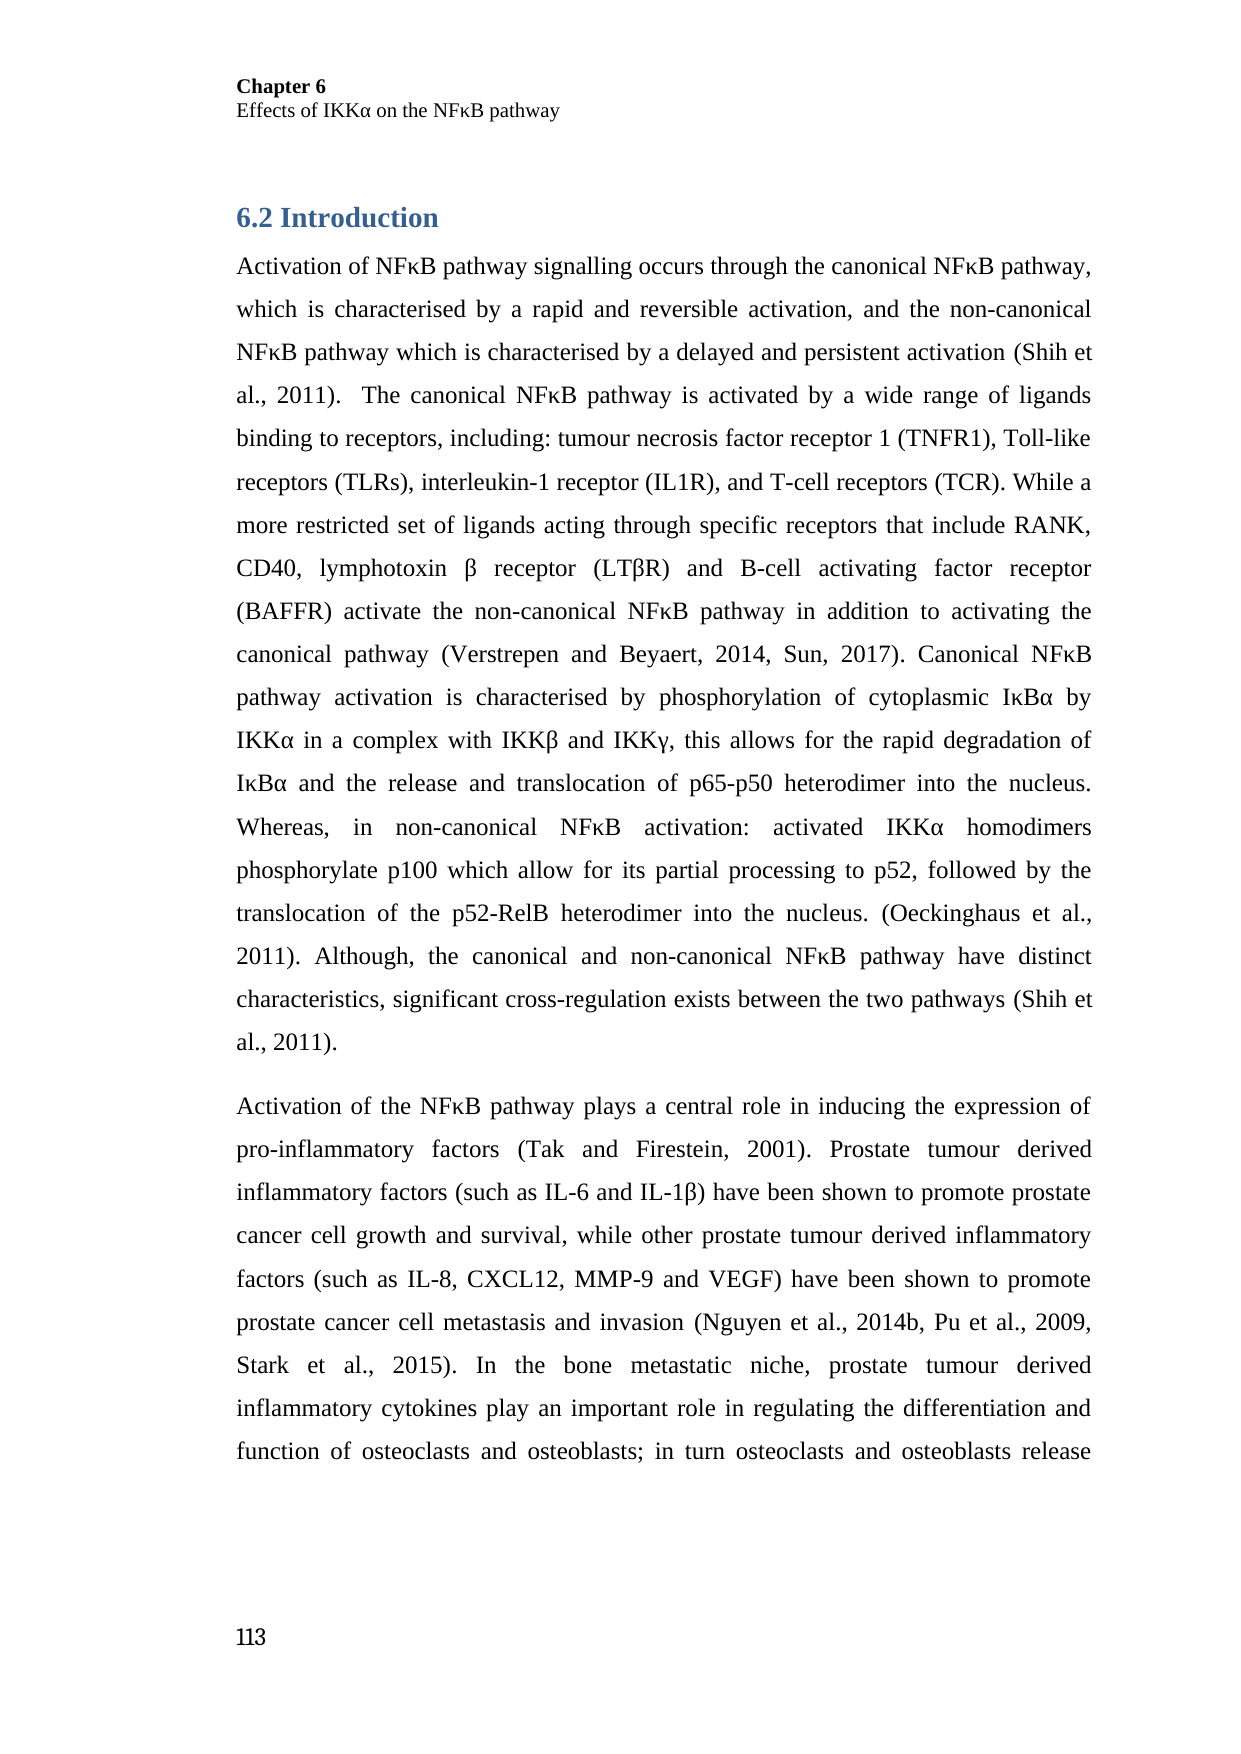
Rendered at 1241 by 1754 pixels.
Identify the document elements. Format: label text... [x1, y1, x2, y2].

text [236, 1091, 1092, 1465]
subtitle 6.2 Introduction [236, 201, 1092, 234]
text Activation of NFκB pathway signalling occurs through the canonical NFκB pathway, which is characterised by a rapid and reversible activation, and the non-canonical NFκB pathway which is characterised by a delayed and persistent activation (Shih et al., 2011). The canonical NFκB pathway is activated by a wide range of ligands binding to receptors, including: tumour necrosis factor receptor 1 (TNFR1), Toll-like receptors (TLRs), interleukin-1 receptor (IL1R), and T-cell receptors (TCR). While a more restricted set of ligands acting through specific receptors that include RANK, CD40, lymphotoxin β receptor (LTβR) and B-cell activating factor receptor (BAFFR) activate the non-canonical NFκB pathway in addition to activating the canonical pathway (Verstrepen and Beyaert, 2014, Sun, 2017). Canonical NFκB pathway activation is characterised by phosphorylation of cytoplasmic IκBα by IKKα in a complex with IKKβ and IKKγ, this allows for the rapid degradation of IκBα and the release and translocation of p65-p50 heterodimer into the nucleus. Whereas, in non-canonical NFκB activation: activated IKKα homodimers phosphorylate p100 which allow for its partial processing to p52, followed by the translocation of the p52-RelB heterodimer into the nucleus. (Oeckinghaus et al., 2011). Although, the canonical and non-canonical NFκB pathway have distinct characteristics, significant cross-regulation exists between the two pathways (Shih et al., 2011). [236, 251, 1092, 1056]
